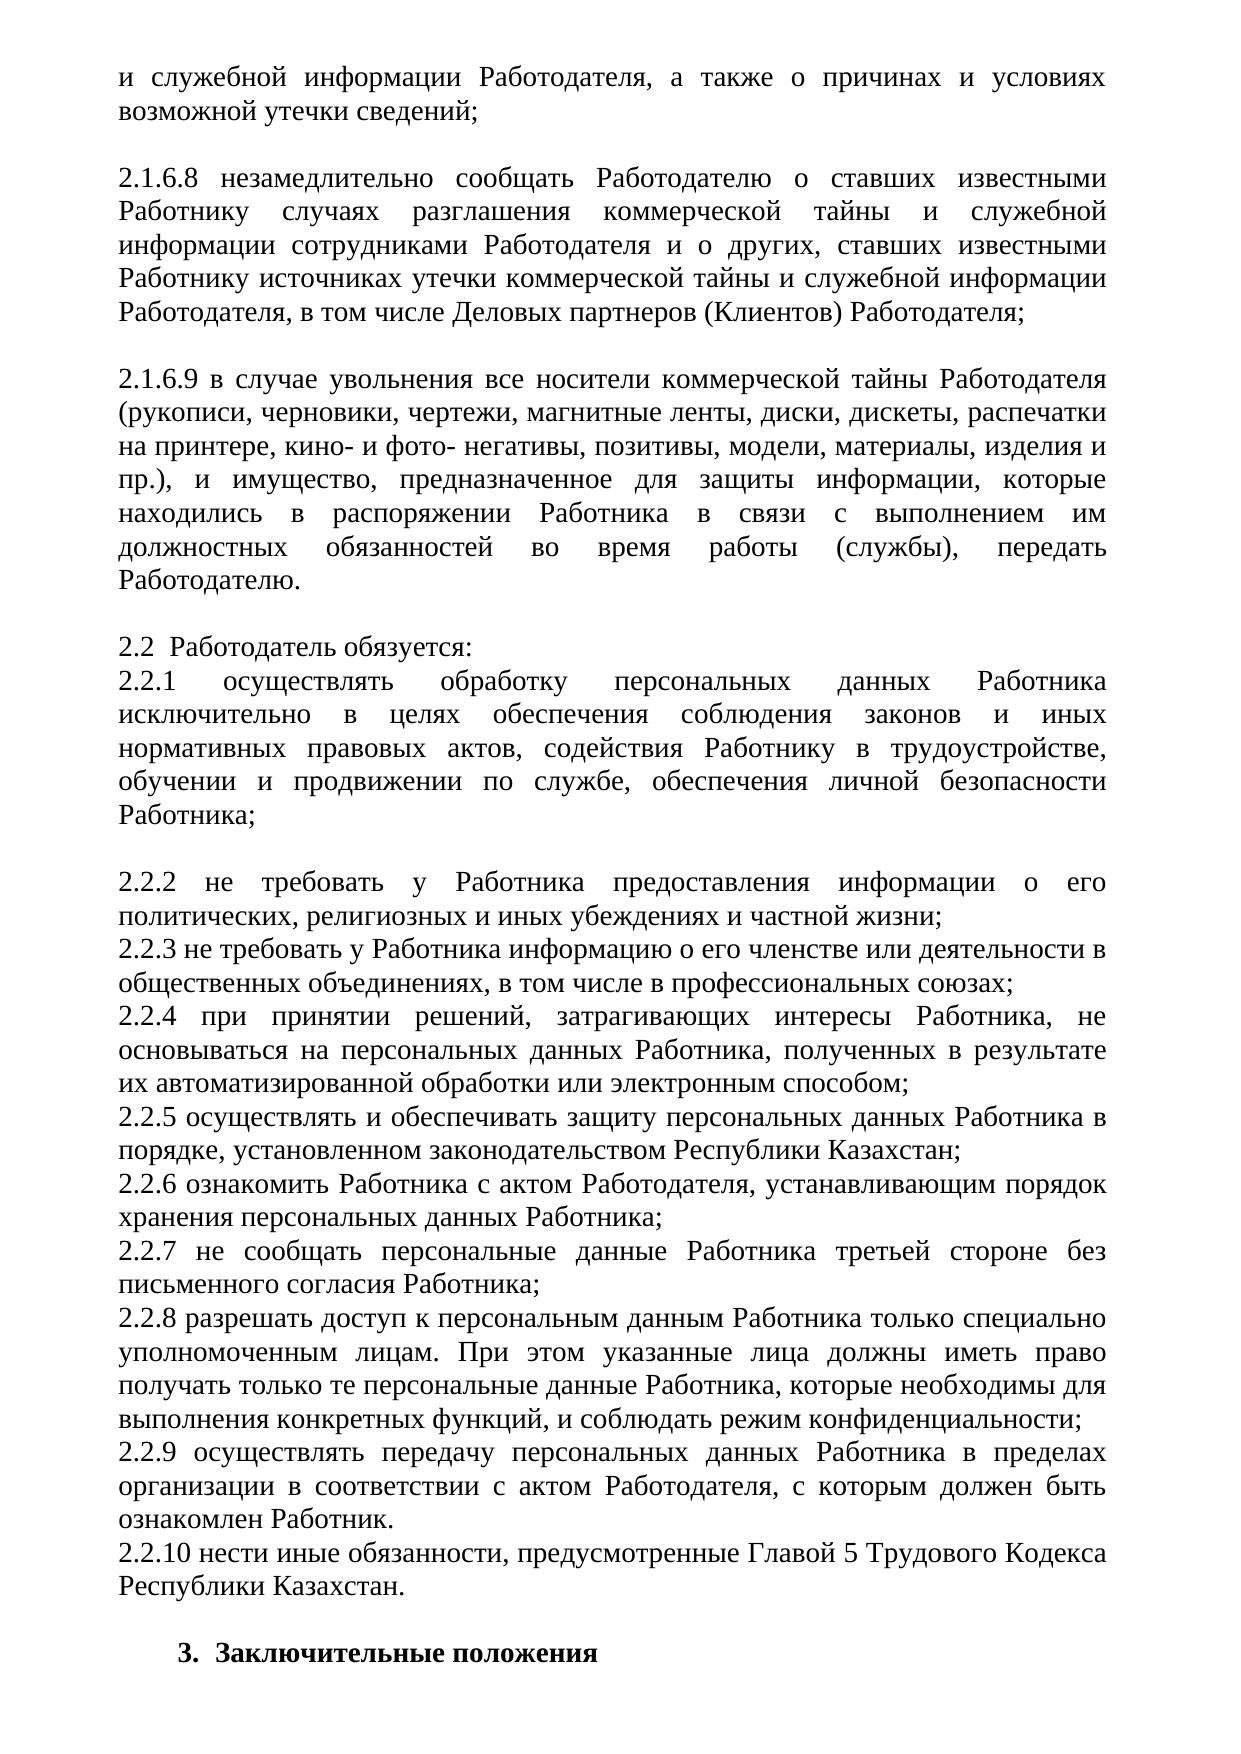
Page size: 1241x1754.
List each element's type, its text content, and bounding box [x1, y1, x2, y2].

text 2.1.6.9 в случае увольнения все носители коммерческой тайны Работодателя (рукописи, черновики, чертежи, магнитные ленты, диски, дискеты, распечатки на принтере, кино- и фото- негативы, позитивы, модели, материалы, изделия и пр.), и имущество, предназначенное для защиты информации, которые находились в распоряжении Работника в связи с выполнением им должностных обязанностей во время работы (службы), передать Работодателю. [118, 361, 1107, 596]
text 2.2.3 не требовать у Работника информацию о его членстве или деятельности в общественных объединениях, в том числе в профессиональных союзах; [118, 931, 1107, 998]
list Заключительные положения [177, 1636, 1107, 1669]
text 2.2.1 осуществлять обработку персональных данных Работника исключительно в целях обеспечения соблюдения законов и иных нормативных правовых актов, содействия Работнику в трудоустройстве, обучении и продвижении по службе, обеспечения личной безопасности Работника; [118, 663, 1107, 831]
text 2.2.5 осуществлять и обеспечивать защиту персональных данных Работника в порядке, установленном законодательством Республики Казахстан; [118, 1099, 1107, 1166]
text 2.2.4 при принятии решений, затрагивающих интересы Работника, не основываться на персональных данных Работника, полученных в результате их автоматизированной обработки или электронным способом; [118, 998, 1107, 1099]
text 2.2.2 не требовать у Работника предоставления информации о его политических, религиозных и иных убеждениях и частной жизни; [118, 864, 1107, 931]
text 2.2.8 разрешать доступ к персональным данным Работника только специально уполномоченным лицам. При этом указанные лица должны иметь право получать только те персональные данные Работника, которые необходимы для выполнения конкретных функций, и соблюдать режим конфиденциальности; [118, 1300, 1107, 1434]
text 2.2.10 нести иные обязанности, предусмотренные Главой 5 Трудового Кодекса Республики Казахстан. [118, 1535, 1107, 1602]
text 2.1.6.8 незамедлительно сообщать Работодателю о ставших известными Работнику случаях разглашения коммерческой тайны и служебной информации сотрудниками Работодателя и о других, ставших известными Работнику источниках утечки коммерческой тайны и служебной информации Работодателя, в том числе Деловых партнеров (Клиентов) Работодателя; [118, 160, 1107, 327]
text 2.2.9 осуществлять передачу персональных данных Работника в пределах организации в соответствии с актом Работодателя, с которым должен быть ознакомлен Работник. [118, 1434, 1107, 1535]
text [118, 59, 1107, 126]
text 2.2 Работодатель обязуется: [118, 629, 1107, 663]
text 2.2.7 не сообщать персональные данные Работника третьей стороне без письменного согласия Работника; [118, 1233, 1107, 1300]
text 2.2.6 ознакомить Работника с актом Работодателя, устанавливающим порядок хранения персональных данных Работника; [118, 1166, 1107, 1233]
